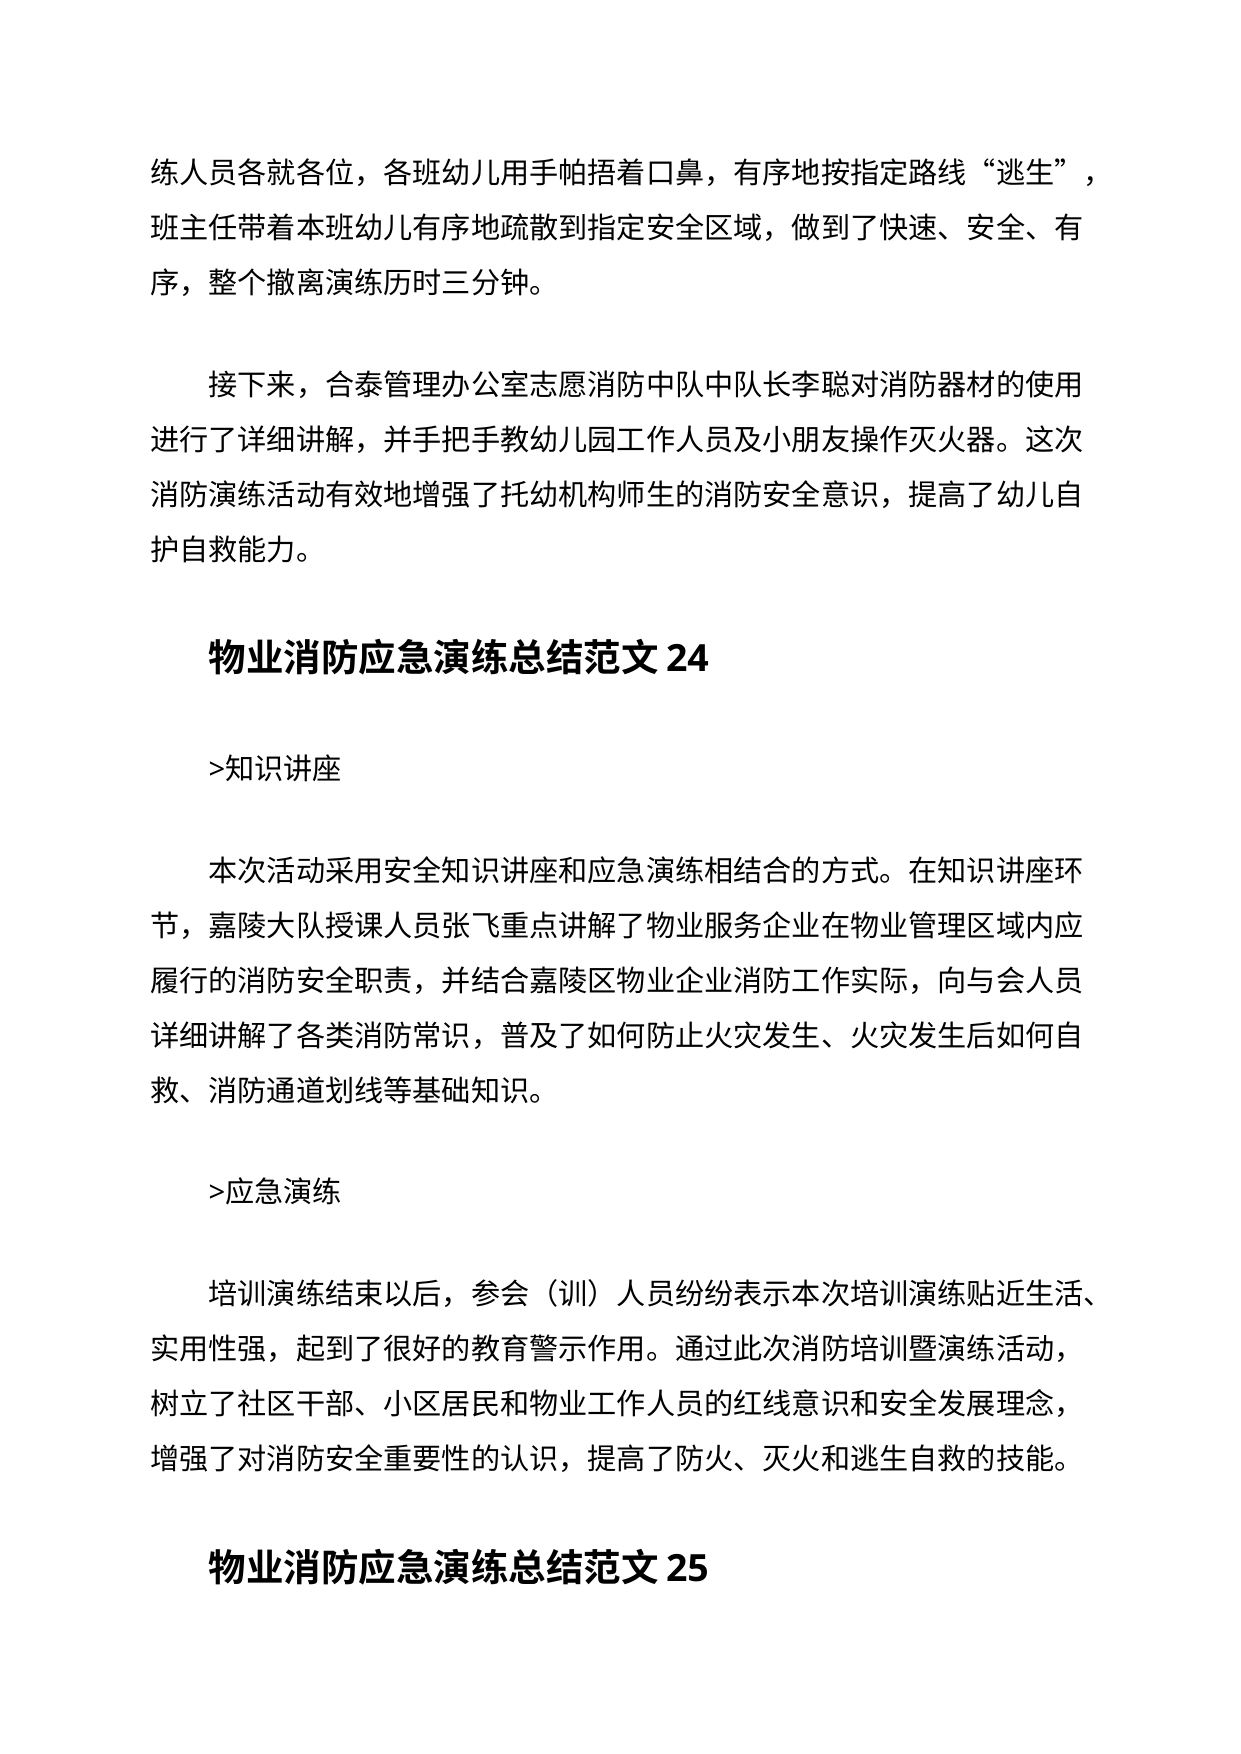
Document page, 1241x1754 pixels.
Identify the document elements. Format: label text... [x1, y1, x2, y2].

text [150, 150, 1090, 302]
text 培训演练结束以后，参会（训）人员纷纷表示本次培训演练贴近生活、实用性强，起到了很好的教育警示作用。通过此次消防培训暨演练活动，树立了社区干部、小区居民和物业工作人员的红线意识和安全发展理念，增强了对消防安全重要性的认识，提高了防火、灭火和逃生自救的技能。 [150, 1271, 1090, 1478]
text >知识讲座 [150, 746, 1090, 788]
text 接下来，合泰管理办公室志愿消防中队中队长李聪对消防器材的使用进行了详细讲解，并手把手教幼儿园工作人员及小朋友操作灭火器。这次消防演练活动有效地增强了托幼机构师生的消防安全意识，提高了幼儿自护自救能力。 [150, 362, 1090, 568]
text >应急演练 [150, 1169, 1090, 1211]
text 物业消防应急演练总结范文25 [150, 1537, 1090, 1592]
text 本次活动采用安全知识讲座和应急演练相结合的方式。在知识讲座环节，嘉陵大队授课人员张飞重点讲解了物业服务企业在物业管理区域内应履行的消防安全职责，并结合嘉陵区物业企业消防工作实际，向与会人员详细讲解了各类消防常识，普及了如何防止火灾发生、火灾发生后如何自救、消防通道划线等基础知识。 [150, 848, 1090, 1109]
text 物业消防应急演练总结范文24 [150, 628, 1090, 682]
